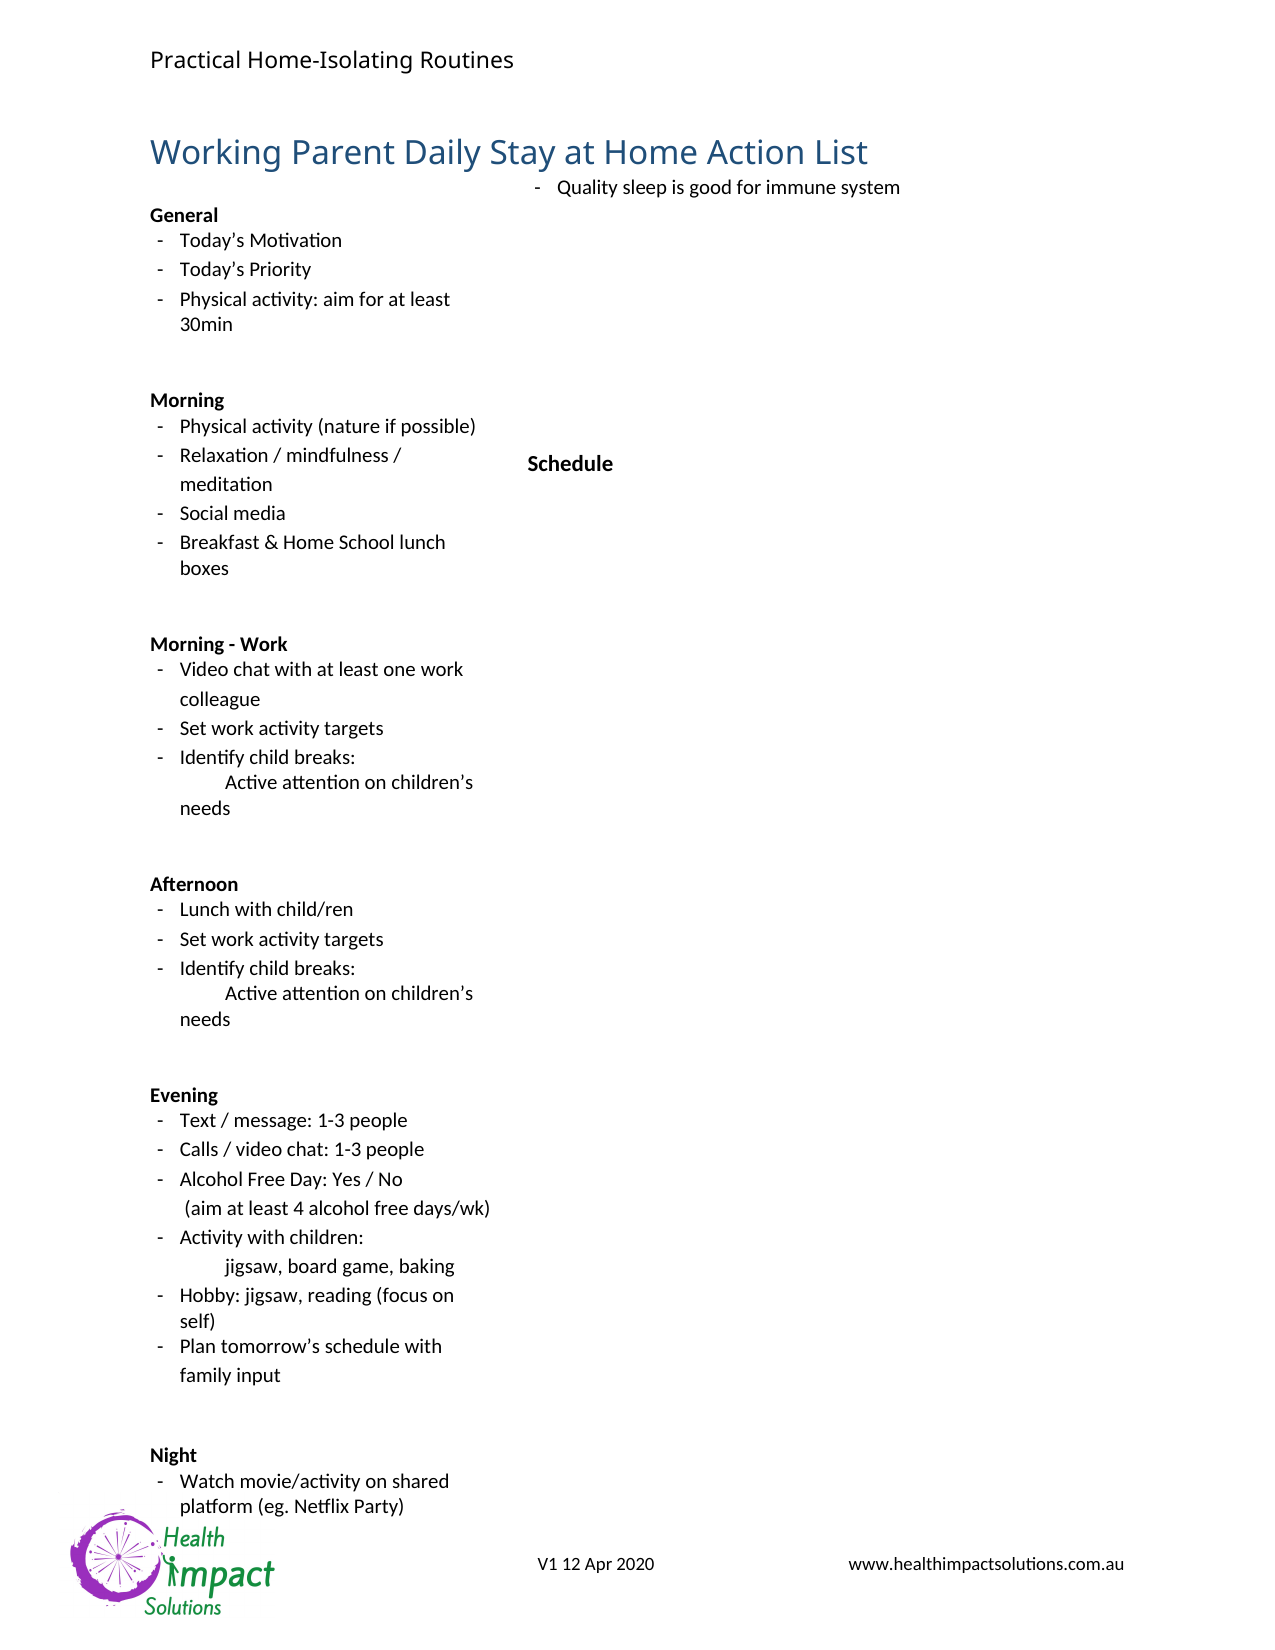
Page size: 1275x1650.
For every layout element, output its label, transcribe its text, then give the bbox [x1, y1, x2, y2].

text Morning - Work [150, 631, 492, 657]
list Relaxation / mindfulness / meditation [157, 442, 492, 497]
list jigsaw, board game, baking [179, 1253, 492, 1279]
list (aim at least 4 alcohol free days/wk) [179, 1195, 492, 1220]
list Watch movie/activity on shared platform (eg. Netflix Party) [157, 1468, 492, 1519]
list Breakfast & Home School lunch boxes [157, 529, 492, 580]
list Physical activity: aim for at least 30min [157, 286, 492, 337]
list Lunch with child/ren [157, 897, 492, 922]
list Video chat with at least one work colleague [157, 657, 492, 711]
text Morning [150, 387, 492, 413]
list Set work activity targets [157, 926, 492, 951]
list Alcohol Free Day: Yes / No [157, 1166, 492, 1191]
list Calls / video chat: 1-3 people [157, 1137, 492, 1162]
text Night [150, 1442, 492, 1468]
list Text / message: 1-3 people [157, 1107, 492, 1133]
list Identify child breaks: [157, 744, 492, 769]
list Activity with children: [157, 1224, 492, 1249]
list Social media [157, 500, 492, 526]
list Quality sleep is good for immune system [534, 174, 1125, 199]
list Plan tomorrow’s schedule with family input [157, 1333, 492, 1388]
text Afternoon [150, 871, 492, 897]
list Today’s Motivation [157, 227, 492, 253]
list Today’s Priority [157, 257, 492, 282]
subtitle Working Parent Daily Stay at Home Action List [150, 129, 1125, 174]
list Physical activity (nature if possible) [157, 413, 492, 438]
list Hobby: jigsaw, reading (focus on self) [157, 1282, 492, 1333]
text General [150, 202, 492, 227]
text Schedule [527, 449, 1125, 477]
text Evening [150, 1082, 492, 1107]
list Identify child breaks: [157, 955, 492, 980]
list Active attention on children’s needs [179, 980, 492, 1031]
list Active attention on children’s needs [179, 769, 492, 820]
list Set work activity targets [157, 715, 492, 740]
picture [58, 1492, 276, 1618]
